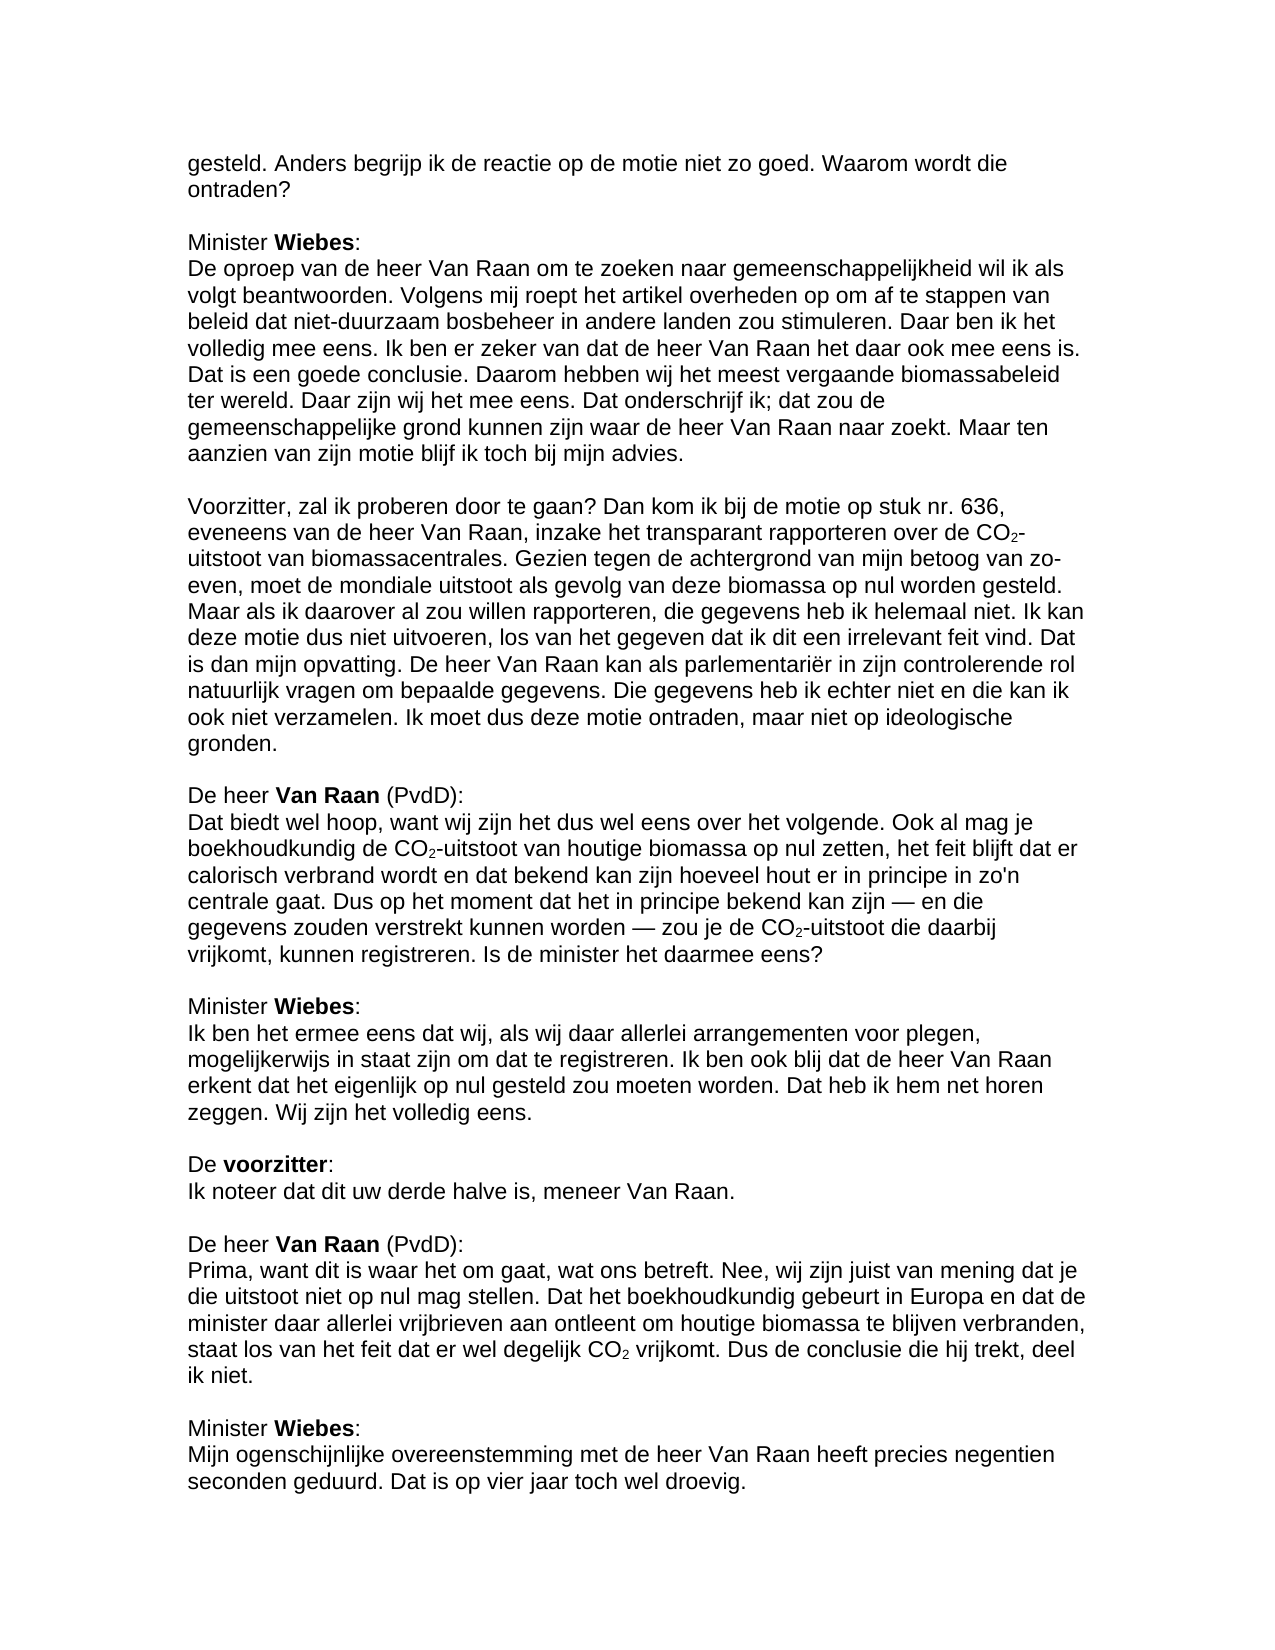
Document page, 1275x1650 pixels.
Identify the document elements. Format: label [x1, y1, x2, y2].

text [187, 150, 1087, 1494]
